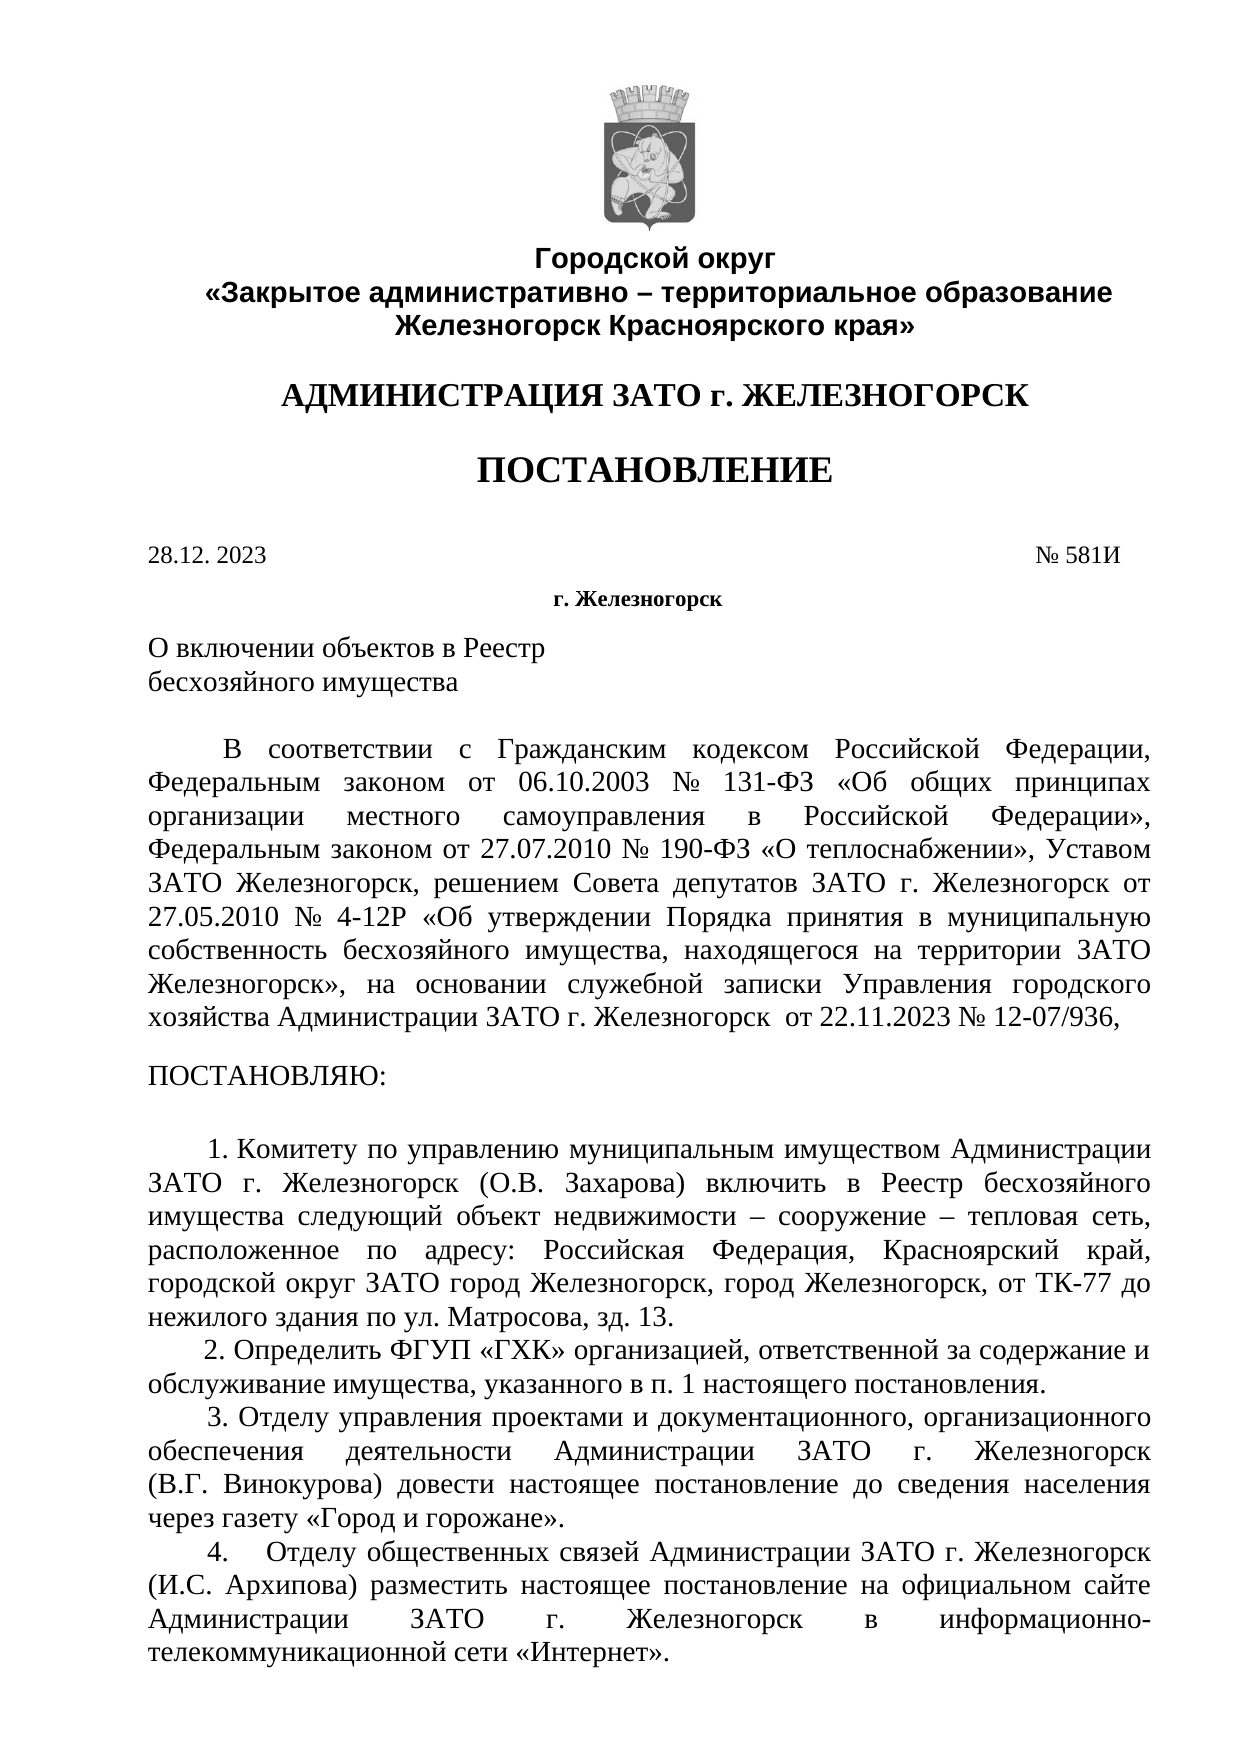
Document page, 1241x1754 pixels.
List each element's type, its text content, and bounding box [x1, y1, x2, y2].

subtitle О включении объектов в Реестр [148, 569, 1152, 664]
list Комитету по управлению муниципальным имуществом Администрации ЗАТО г. Железногорск (О.В. Захарова) включить в Реестр бесхозяйного имущества следующий объект недвижимости – сооружение – тепловая сеть, расположенное по адресу: Российская Федерация, Красноярский край, городской округ ЗАТО город Железногорск, город Железногорск, от ТК-77 до нежилого здания по ул. Матросова, зд. 13. [148, 1131, 1152, 1332]
text В соответствии с Гражданским кодексом Российской Федерации, Федеральным законом от 06.10.2003 № 131-ФЗ «Об общих принципах организации местного самоуправления в Российской Федерации», Федеральным законом от 27.07.2010 № 190-ФЗ «О теплоснабжении», Уставом ЗАТО Железногорск, решением Совета депутатов ЗАТО г. Железногорск от 27.05.2010 № 4-12Р «Об утверждении Порядка принятия в муниципальную собственность бесхозяйного имущества, находящегося на территории ЗАТО Железногорск», на основании служебной записки Управления городского хозяйства Администрации ЗАТО г. Железногорск от 22.11.2023 № 12-07/936, [148, 731, 1152, 1033]
subtitle ПОСТАНОВЛЯЮ: [148, 1058, 1152, 1091]
text 2. Определить ФГУП «ГХК» организацией, ответственной за содержание и обслуживание имущества, указанного в п. 1 настоящего постановления. [148, 1332, 1152, 1399]
text 3. Отделу управления проектами и документационного, организационного обеспечения деятельности Администрации ЗАТО г. Железногорск (В.Г. Винокурова) довести настоящее постановление до сведения населения через газету «Город и горожане». [148, 1399, 1152, 1534]
text 4. Отделу общественных связей Администрации ЗАТО г. Железногорск (И.С. Архипова) разместить настоящее постановление на официальном сайте Администрации ЗАТО г. Железногорск в информационно-телекоммуникационной сети «Интернет». [148, 1534, 1152, 1668]
text 28.12. 2023 № 581И [148, 540, 1152, 569]
text бесхозяйного имущества [148, 664, 1152, 697]
